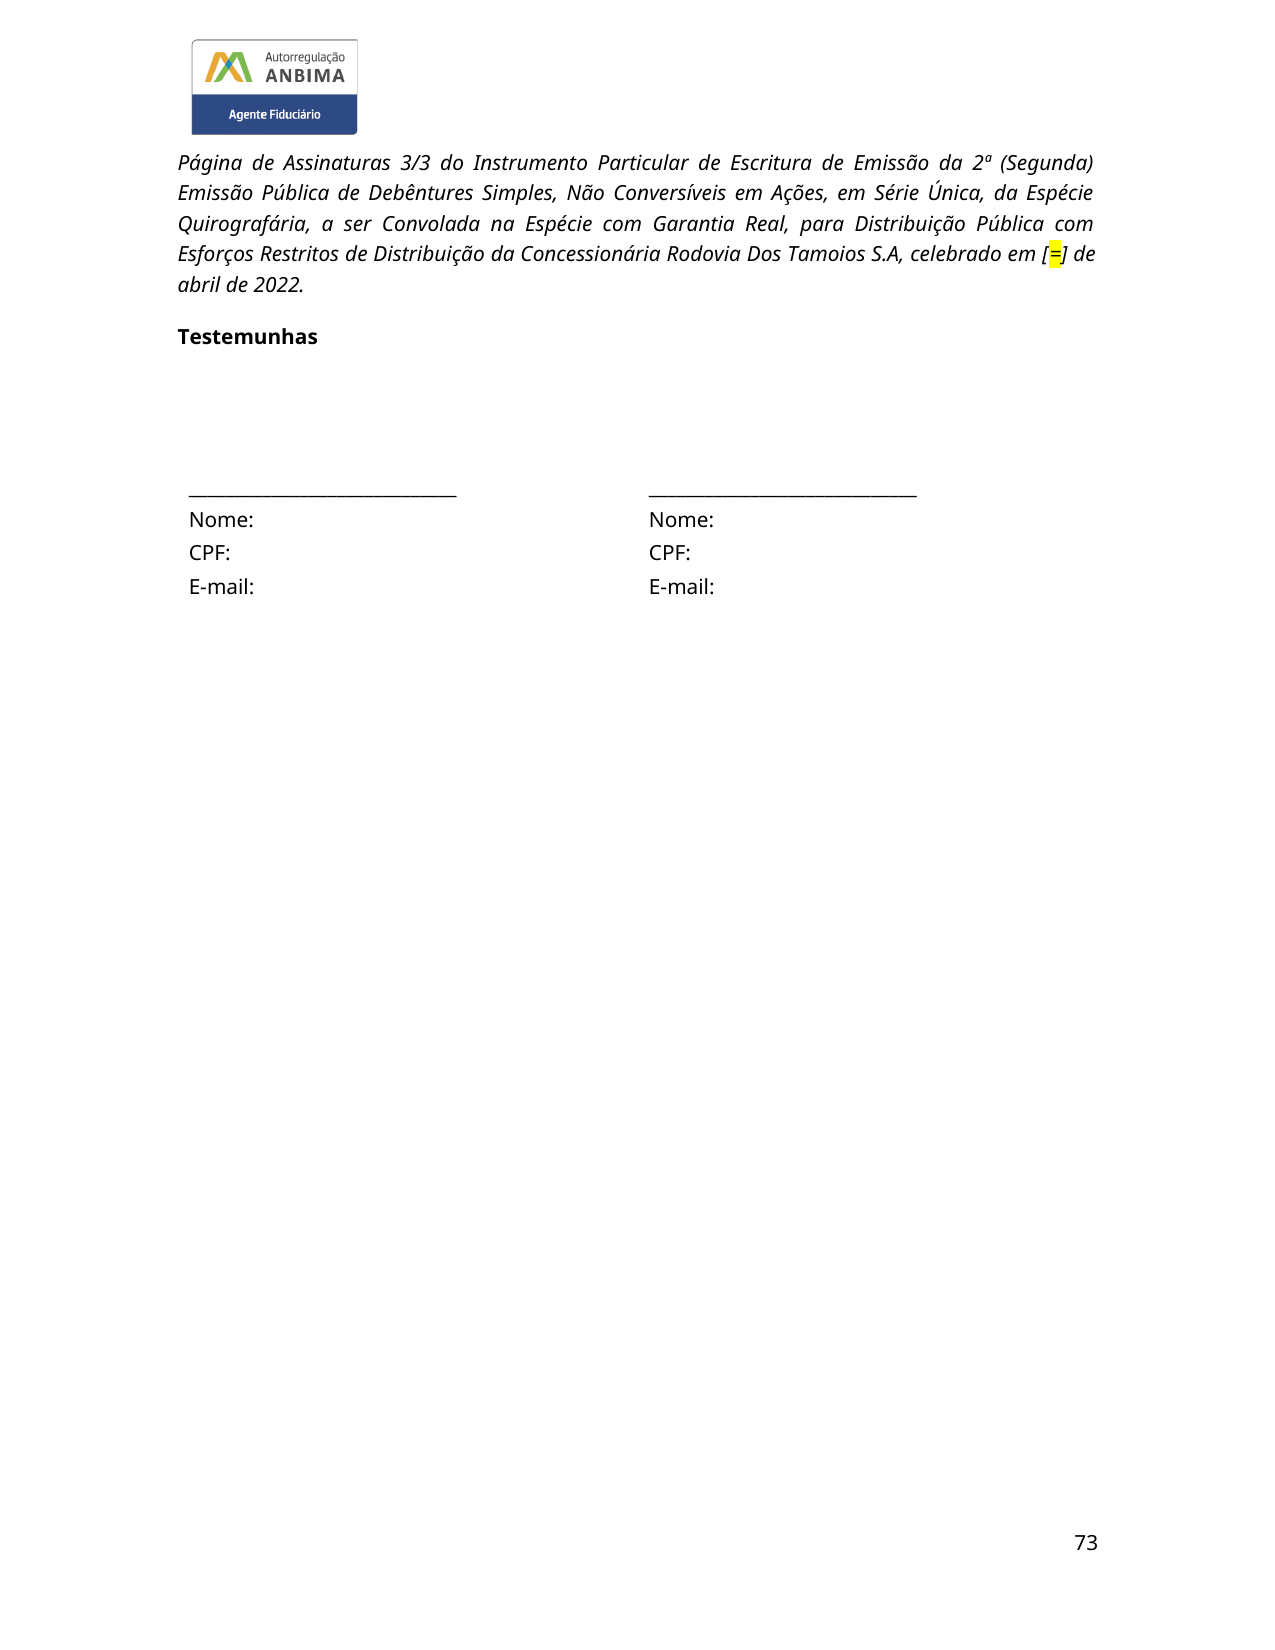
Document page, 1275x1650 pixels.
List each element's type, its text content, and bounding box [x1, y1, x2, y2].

text Testemunhas [177, 317, 1098, 351]
picture [191, 39, 358, 135]
table_header _____________________________ Nome: CPF: E-mail: [177, 455, 637, 601]
text Página de Assinaturas 3/3 do Instrumento Particular de Escritura de Emissão da 2ª (Segunda) Emissão Pública de Debêntures Simples, Não Conversíveis em Ações, em Série Única, da Espécie Quirografária, a ser Convolada na Espécie com Garantia Real, para Distribuição Pública com Esforços Restritos de Distribuição da Concessionária Rodovia Dos Tamoios S.A, celebrado em [=] de abril de 2022. [177, 148, 1098, 298]
table_header _____________________________ Nome: CPF: E-mail: [638, 455, 1098, 601]
